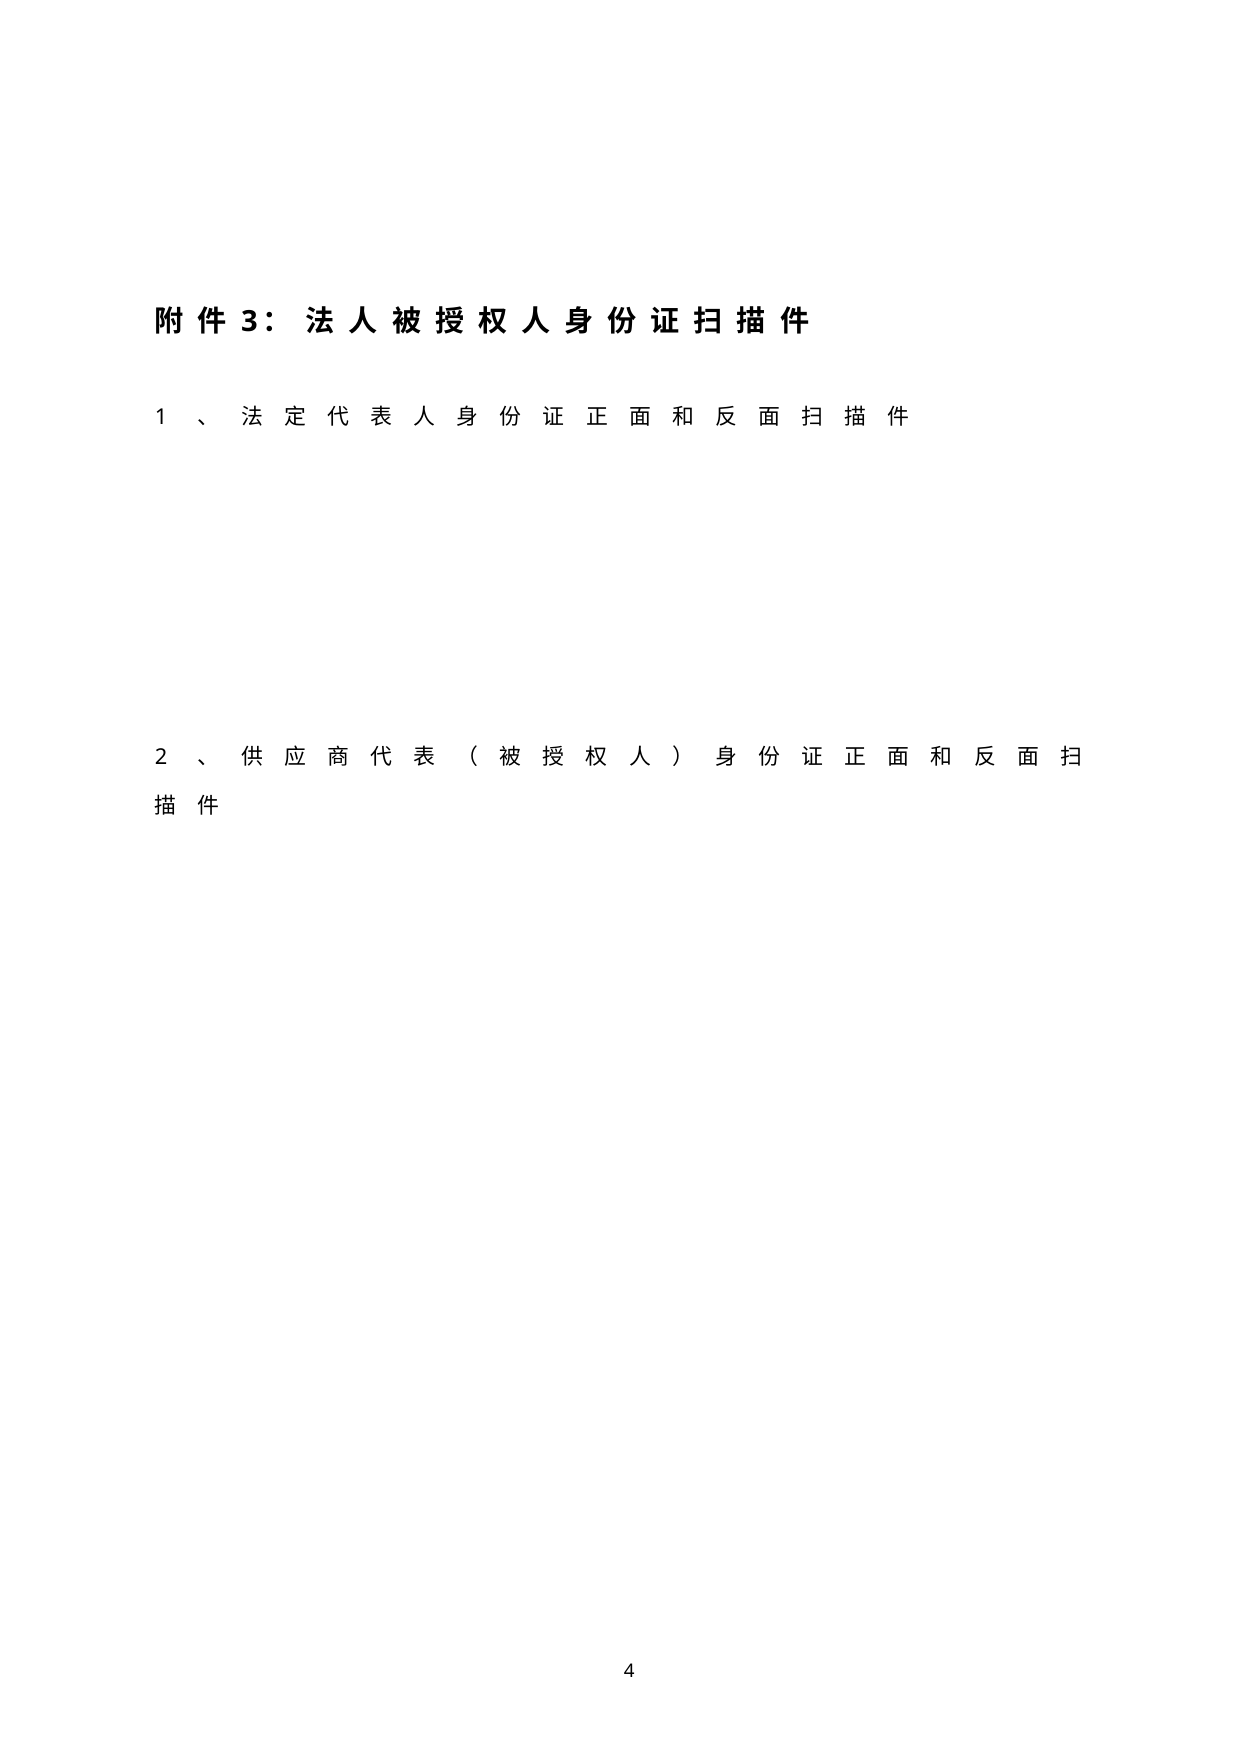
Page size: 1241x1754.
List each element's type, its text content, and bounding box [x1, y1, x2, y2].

subtitle 附件3：法人被授权人身份证扫描件 [154, 294, 1103, 343]
text 2、供应商代表（被授权人）身份证正面和反面扫描件 [154, 731, 1103, 828]
text 1、法定代表人身份证正面和反面扫描件 [154, 392, 1103, 440]
